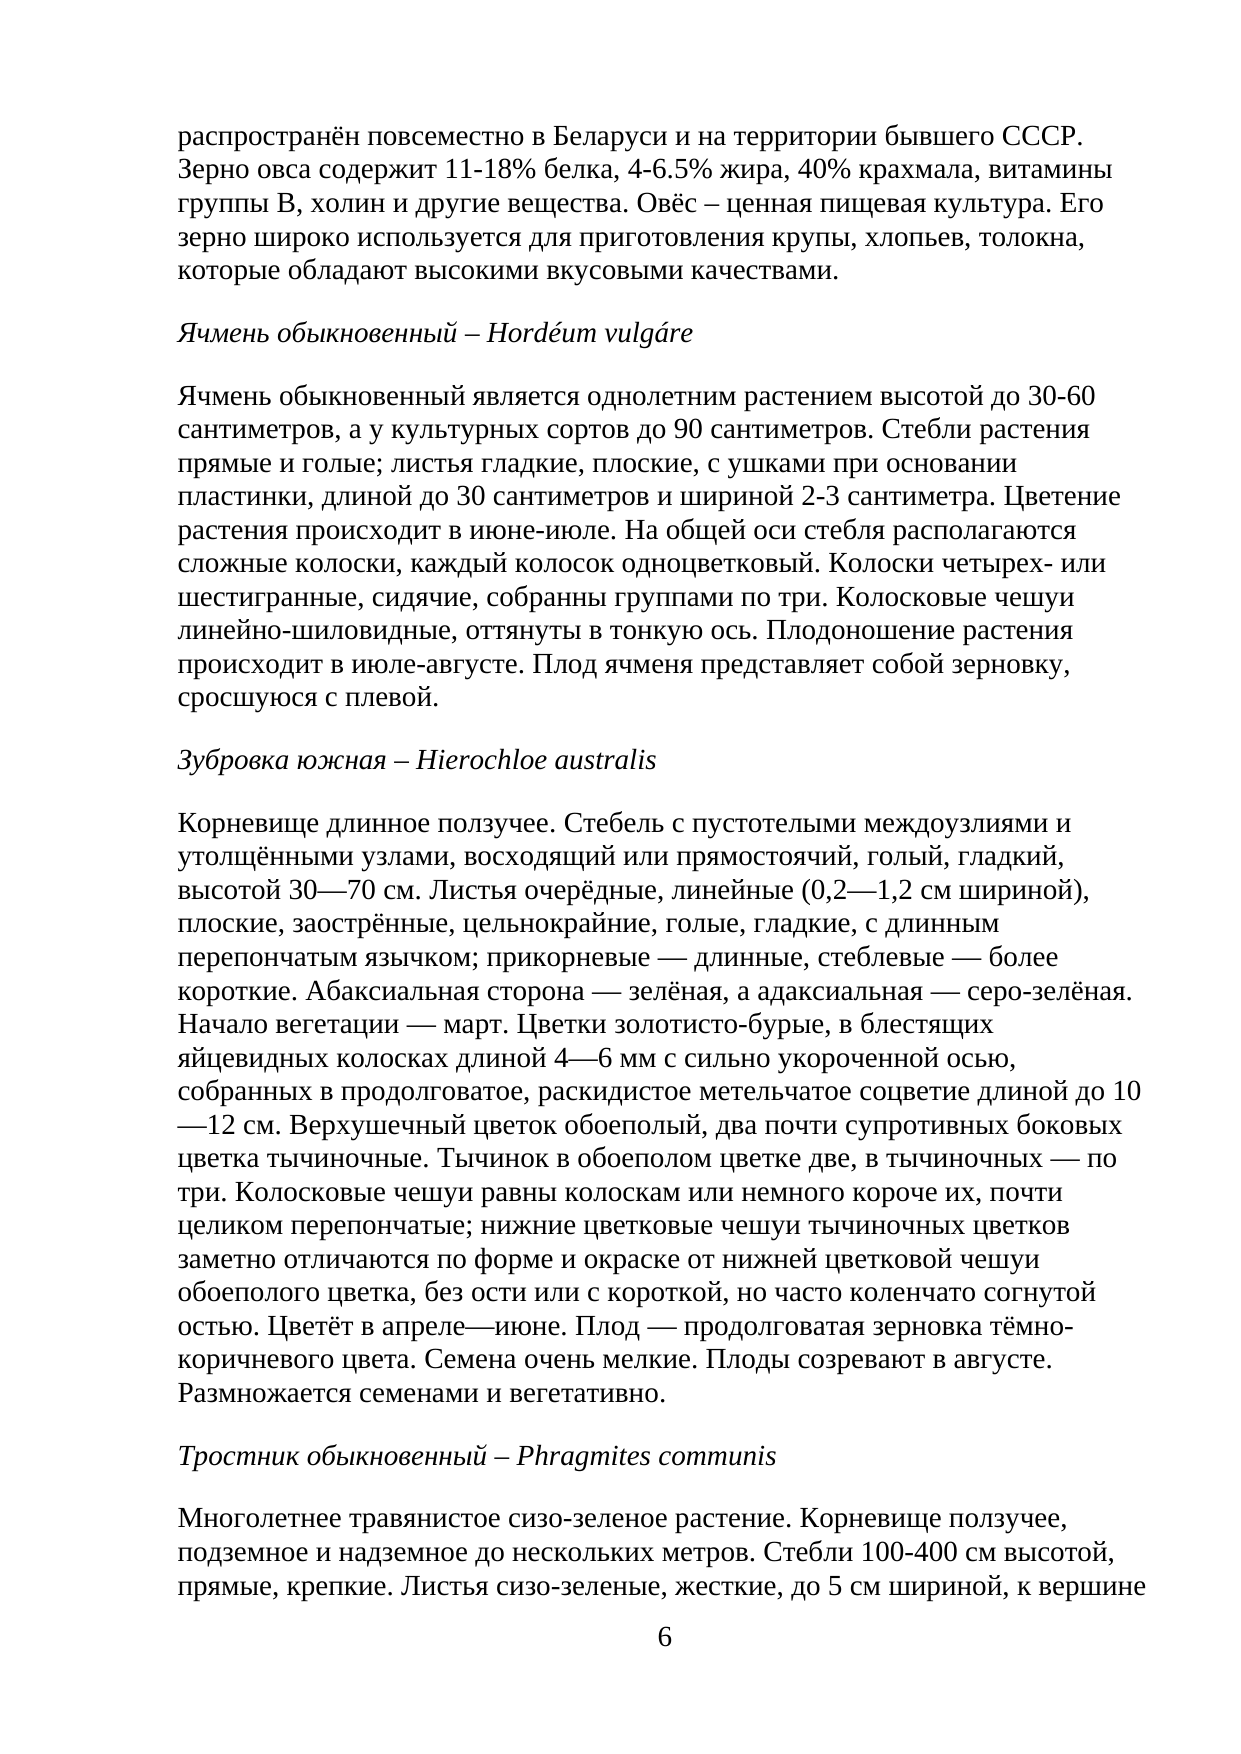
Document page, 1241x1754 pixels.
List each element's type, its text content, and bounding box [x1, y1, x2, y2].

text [177, 118, 1152, 286]
text Зубровка южная – Hierochloe australis [177, 742, 1152, 776]
text Ячмень обыкновенный является однолетним растением высотой до 30-60 сантиметров, а у культурных сортов до 90 сантиметров. Стебли растения прямые и голые; листья гладкие, плоские, с ушками при основании пластинки, длиной до 30 сантиметров и шириной 2-3 сантиметра. Цветение растения происходит в июне-июле. На общей оси стебля располагаются сложные колоски, каждый колосок одноцветковый. Колоски четырех- или шестигранные, сидячие, собранны группами по три. Колосковые чешуи линейно-шиловидные, оттянуты в тонкую ось. Плодоношение растения происходит в июле-августе. Плод ячменя представляет собой зерновку, сросшуюся с плевой. [177, 378, 1152, 713]
text Тростник обыкновенный – Phragmites communis [516, 1438, 1152, 1471]
text Корневище длинное ползучее. Стебель с пустотелыми междоузлиями и утолщёнными узлами, восходящий или прямостоячий, голый, гладкий, высотой 30—70 см. Листья очерёдные, линейные (0,2—1,2 см шириной), плоские, заострённые, цельнокрайние, голые, гладкие, с длинным перепончатым язычком; прикорневые — длинные, стеблевые — более короткие. Абаксиальная сторона — зелёная, а адаксиальная — серо-зелёная. Начало вегетации — март. Цветки золотисто-бурые, в блестящих яйцевидных колосках длиной 4—6 мм с сильно укороченной осью, собранных в продолговатое, раскидистое метельчатое соцветие длиной до 10—12 см. Верхушечный цветок обоеполый, два почти супротивных боковых цветка тычиночные. Тычинок в обоеполом цветке две, в тычиночных — по три. Колосковые чешуи равны колоскам или немного короче их, почти целиком перепончатые; нижние цветковые чешуи тычиночных цветков заметно отличаются по форме и окраске от нижней цветковой чешуи обоеполого цветка, без ости или с короткой, но часто коленчато согнутой остью. Цветёт в апреле—июне. Плод — продолговатая зерновка тёмно-коричневого цвета. Семена очень мелкие. Плоды созревают в августе. Размножается семенами и вегетативно. [177, 805, 1152, 1409]
text Ячмень обыкновенный – Hordéum vulgáre [177, 315, 1152, 348]
